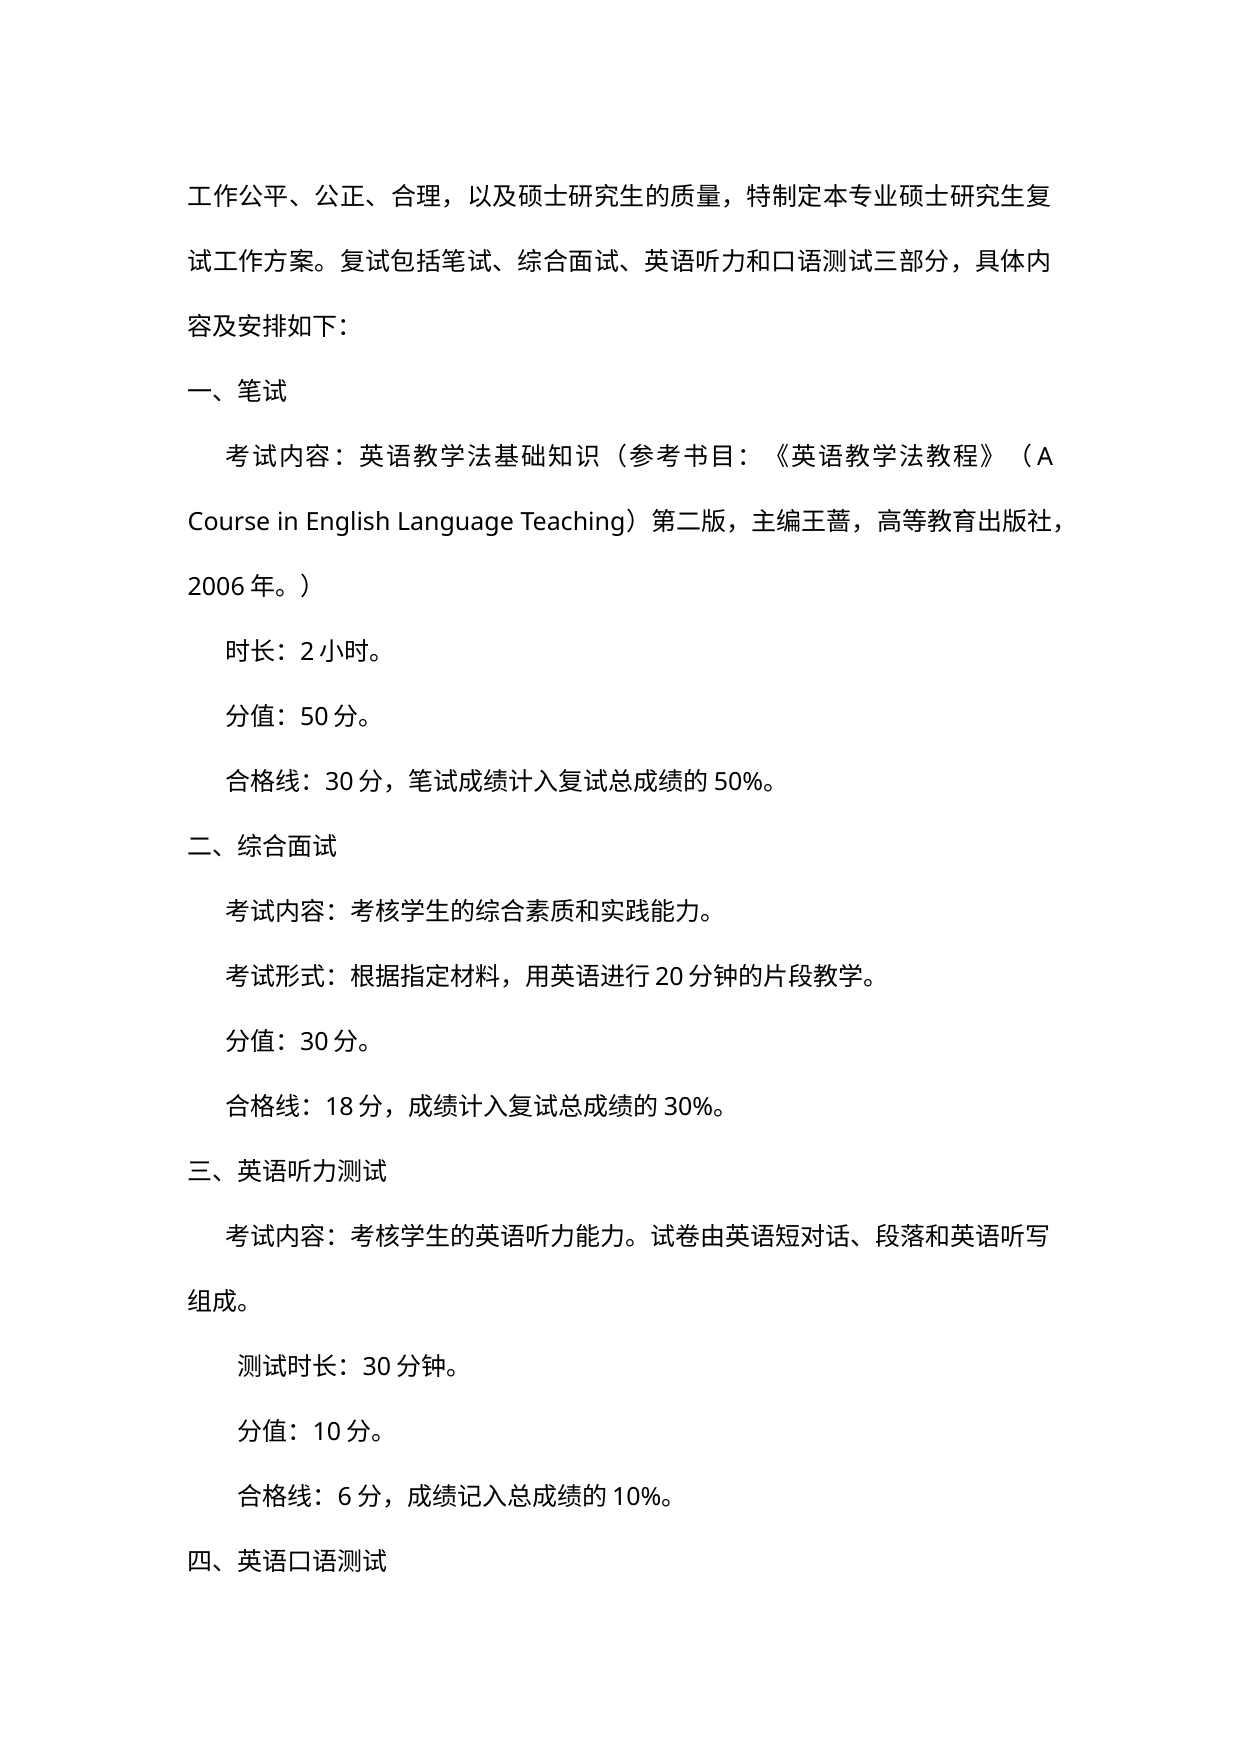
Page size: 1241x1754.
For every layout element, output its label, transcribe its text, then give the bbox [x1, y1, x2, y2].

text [187, 162, 1053, 357]
text 三、英语听力测试 [187, 1137, 1053, 1202]
text 考试形式：根据指定材料，用英语进行20分钟的片段教学。 [187, 942, 1053, 1007]
text 合格线：18分，成绩计入复试总成绩的30%。 [187, 1072, 1053, 1137]
text 合格线：30分，笔试成绩计入复试总成绩的50%。 [187, 747, 1053, 812]
text 分值：30分。 [187, 1007, 1053, 1072]
text 一、笔试 [187, 357, 1053, 422]
text 合格线：6分，成绩记入总成绩的10%。 [187, 1462, 1053, 1527]
text 分值：50分。 [187, 682, 1053, 747]
text 时长：2小时。 [187, 617, 1053, 682]
text 二、综合面试 [187, 812, 1053, 877]
text 考试内容：英语教学法基础知识（参考书目：《英语教学法教程》（A Course in English Language Teaching）第二版，主编王蔷，高等教育出版社，2006年。） [187, 422, 1053, 617]
text 测试时长：30分钟。 [187, 1332, 1053, 1397]
text 考试内容：考核学生的英语听力能力。试卷由英语短对话、段落和英语听写组成。 [187, 1202, 1053, 1332]
text 分值：10分。 [187, 1397, 1053, 1462]
text 考试内容：考核学生的综合素质和实践能力。 [187, 877, 1053, 942]
text 四、英语口语测试 [187, 1527, 1053, 1592]
